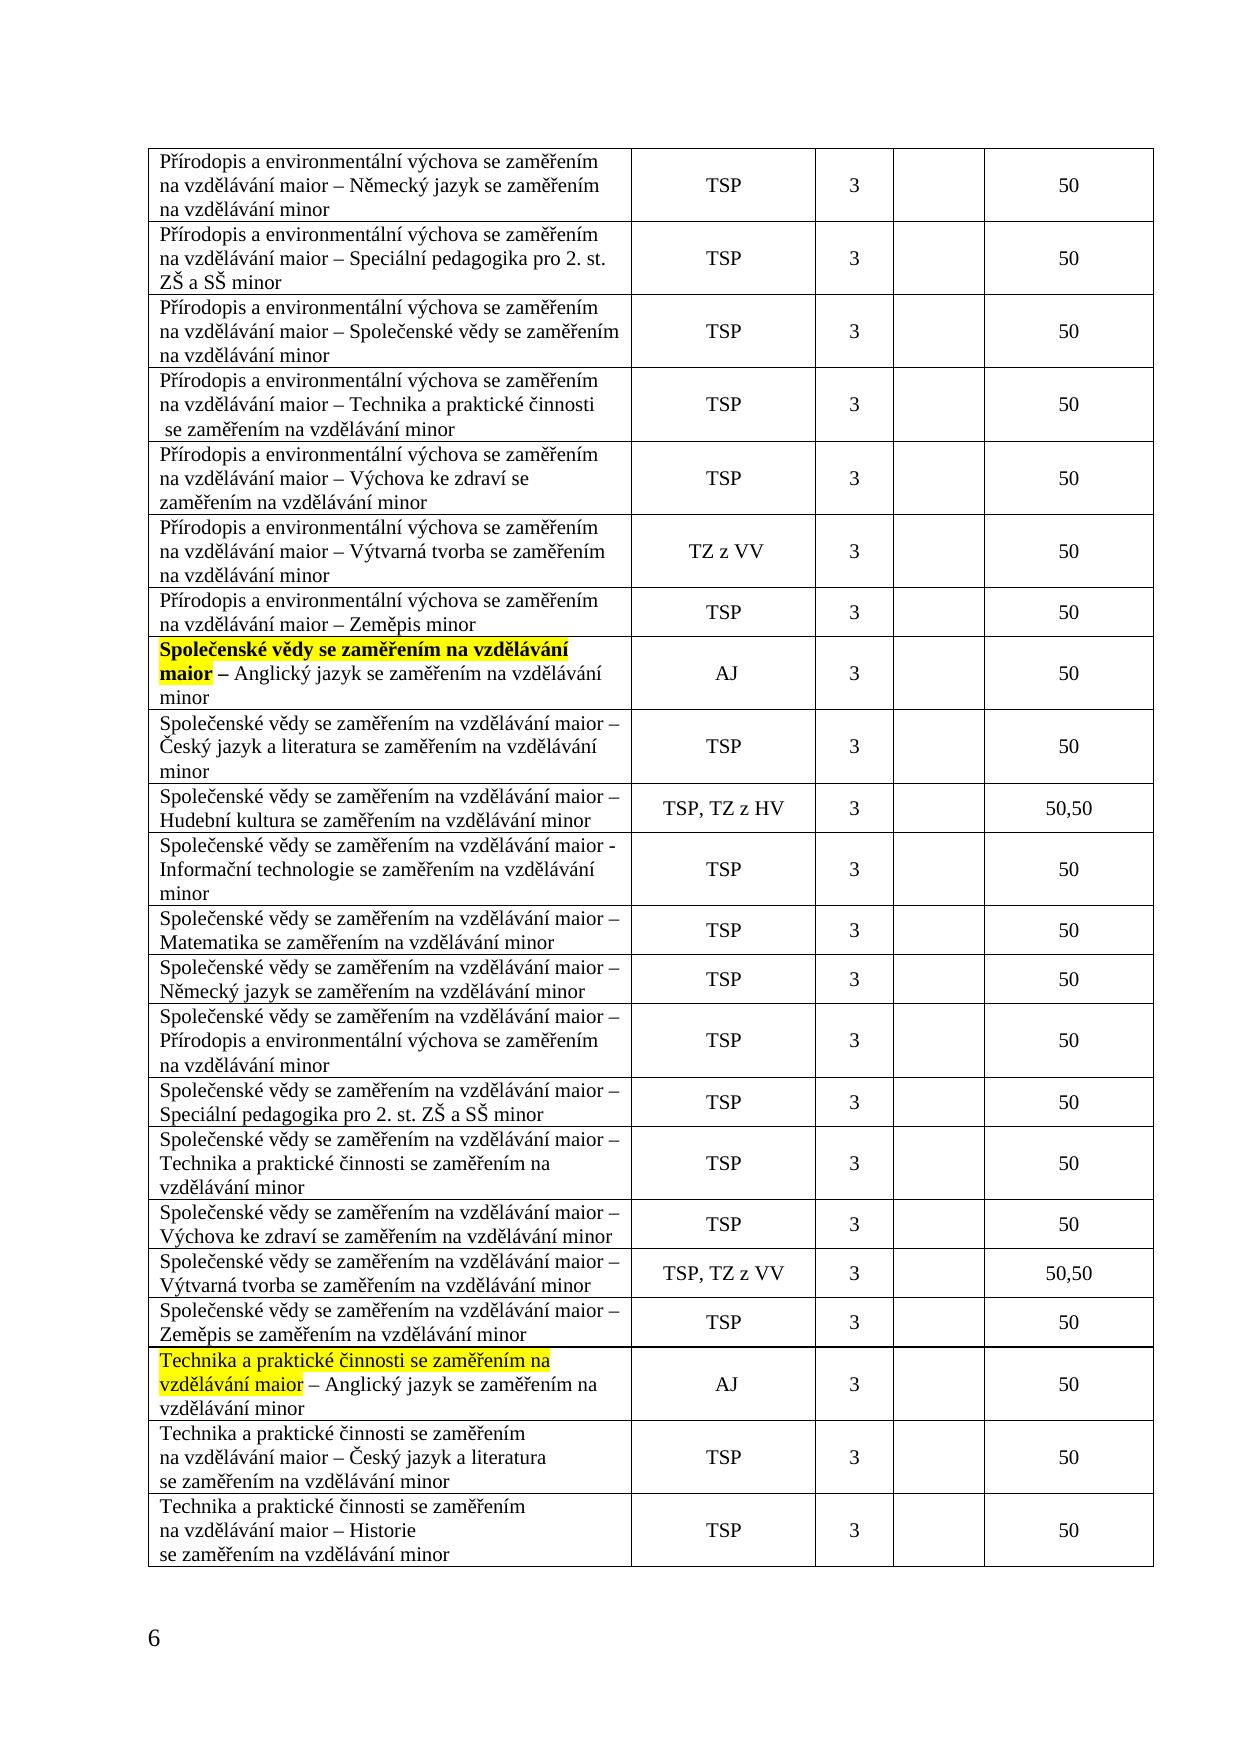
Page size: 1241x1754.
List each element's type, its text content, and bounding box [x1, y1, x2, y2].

table_cell TSP [632, 1421, 815, 1493]
table_cell [894, 1127, 984, 1199]
table_cell 50 [985, 588, 1153, 636]
table_cell 3 [816, 1298, 893, 1346]
table_cell Přírodopis a environmentální výchova se zaměřením na vzdělávání maior – Technika a praktické činnosti se zaměřením na vzdělávání minor [149, 368, 631, 441]
table_cell 50 [985, 637, 1153, 709]
table_cell 3 [816, 368, 893, 441]
table_cell [894, 515, 984, 587]
table_cell TSP [632, 1200, 815, 1248]
table_cell [894, 588, 984, 636]
table_cell Společenské vědy se zaměřením na vzdělávání maior - Informační technologie se zaměřením na vzdělávání minor [149, 833, 631, 905]
table_cell 50 [985, 1127, 1153, 1199]
table_cell Technika a praktické činnosti se zaměřením na vzdělávání maior – Anglický jazyk se zaměřením na vzdělávání minor [149, 1348, 631, 1420]
table_cell Přírodopis a environmentální výchova se zaměřením na vzdělávání maior – Výtvarná tvorba se zaměřením na vzdělávání minor [149, 515, 631, 587]
table_cell Technika a praktické činnosti se zaměřením na vzdělávání maior – Český jazyk a literatura se zaměřením na vzdělávání minor [149, 1421, 631, 1493]
table_cell 3 [816, 1004, 893, 1077]
table_cell Společenské vědy se zaměřením na vzdělávání maior – Český jazyk a literatura se zaměřením na vzdělávání minor [149, 710, 631, 783]
table_cell [894, 368, 984, 441]
table_cell 50 [985, 906, 1153, 954]
table_cell Společenské vědy se zaměřením na vzdělávání maior – Zeměpis se zaměřením na vzdělávání minor [149, 1298, 631, 1346]
table_cell Společenské vědy se zaměřením na vzdělávání maior – Přírodopis a environmentální výchova se zaměřením na vzdělávání minor [149, 1004, 631, 1077]
table_cell [894, 1249, 984, 1297]
table_cell [894, 784, 984, 832]
table_cell [894, 1298, 984, 1346]
table_cell Společenské vědy se zaměřením na vzdělávání maior – Matematika se zaměřením na vzdělávání minor [149, 906, 631, 954]
table_cell Přírodopis a environmentální výchova se zaměřením na vzdělávání maior – Zeměpis minor [149, 588, 631, 636]
table_cell 50 [985, 1421, 1153, 1493]
table_cell [894, 1200, 984, 1248]
table_cell 50 [985, 295, 1153, 367]
table_cell [894, 222, 984, 294]
table_cell 50 [985, 1078, 1153, 1126]
table_cell 50 [985, 710, 1153, 783]
table_cell Přírodopis a environmentální výchova se zaměřením na vzdělávání maior – Společenské vědy se zaměřením na vzdělávání minor [149, 295, 631, 367]
table_cell [894, 637, 984, 709]
table_cell TSP [632, 955, 815, 1003]
table_cell TSP [632, 906, 815, 954]
table_cell 50 [985, 442, 1153, 514]
table_cell 3 [816, 833, 893, 905]
table_cell TSP [632, 295, 815, 367]
table_cell [894, 833, 984, 905]
table_cell TSP [632, 149, 815, 221]
table_cell 50,50 [985, 1249, 1153, 1297]
table_cell [894, 1348, 984, 1420]
table_cell Společenské vědy se zaměřením na vzdělávání maior – Anglický jazyk se zaměřením na vzdělávání minor [149, 637, 631, 709]
table_cell 3 [816, 906, 893, 954]
table_cell Společenské vědy se zaměřením na vzdělávání maior – Hudební kultura se zaměřením na vzdělávání minor [149, 784, 631, 832]
table_cell Společenské vědy se zaměřením na vzdělávání maior – Německý jazyk se zaměřením na vzdělávání minor [149, 955, 631, 1003]
table_cell Společenské vědy se zaměřením na vzdělávání maior – Technika a praktické činnosti se zaměřením na vzdělávání minor [149, 1127, 631, 1199]
table_cell Společenské vědy se zaměřením na vzdělávání maior – Speciální pedagogika pro 2. st. ZŠ a SŠ minor [149, 1078, 631, 1126]
table_cell [894, 1421, 984, 1493]
table_cell 50 [985, 149, 1153, 221]
table_cell 3 [816, 955, 893, 1003]
table_cell 3 [816, 1249, 893, 1297]
table_cell 3 [816, 1421, 893, 1493]
table_cell 3 [816, 784, 893, 832]
table_cell 50 [985, 1200, 1153, 1248]
table_cell 50 [985, 368, 1153, 441]
table_cell TSP [632, 588, 815, 636]
table_cell 50 [985, 222, 1153, 294]
table_cell [894, 1078, 984, 1126]
table_cell TSP [632, 1127, 815, 1199]
table_cell Přírodopis a environmentální výchova se zaměřením na vzdělávání maior – Výchova ke zdraví se zaměřením na vzdělávání minor [149, 442, 631, 514]
table_cell Společenské vědy se zaměřením na vzdělávání maior – Výtvarná tvorba se zaměřením na vzdělávání minor [149, 1249, 631, 1297]
table_cell 3 [816, 1127, 893, 1199]
table_cell 3 [816, 1348, 893, 1420]
table_cell Přírodopis a environmentální výchova se zaměřením na vzdělávání maior – Speciální pedagogika pro 2. st. ZŠ a SŠ minor [149, 222, 631, 294]
table_cell TSP [632, 222, 815, 294]
table_cell 3 [816, 515, 893, 587]
table_cell 50 [985, 1004, 1153, 1077]
table_cell 3 [816, 710, 893, 783]
table_cell TSP, TZ z VV [632, 1249, 815, 1297]
table_cell 3 [816, 588, 893, 636]
table_cell Společenské vědy se zaměřením na vzdělávání maior – Výchova ke zdraví se zaměřením na vzdělávání minor [149, 1200, 631, 1248]
table_cell AJ [632, 637, 815, 709]
table_cell TSP [632, 1004, 815, 1077]
table_cell 3 [816, 1078, 893, 1126]
table_cell 3 [816, 222, 893, 294]
table_cell 50 [985, 955, 1153, 1003]
table_cell [894, 1004, 984, 1077]
table_cell [894, 1494, 984, 1566]
table_cell [894, 295, 984, 367]
table_cell 3 [816, 295, 893, 367]
table_cell [894, 955, 984, 1003]
table_cell [894, 442, 984, 514]
table_cell 3 [816, 637, 893, 709]
table_cell TSP [632, 368, 815, 441]
table_cell [894, 710, 984, 783]
table_cell TSP [632, 833, 815, 905]
table_cell 50 [985, 1494, 1153, 1566]
table_cell TSP [632, 1078, 815, 1126]
table_cell TZ z VV [632, 515, 815, 587]
table_cell 50 [985, 1348, 1153, 1420]
table_cell TSP [632, 442, 815, 514]
table_cell 3 [816, 442, 893, 514]
table_cell Přírodopis a environmentální výchova se zaměřením na vzdělávání maior – Německý jazyk se zaměřením na vzdělávání minor [149, 149, 631, 221]
table_cell 50 [985, 515, 1153, 587]
table_cell 3 [816, 1200, 893, 1248]
table_cell 50,50 [985, 784, 1153, 832]
table_cell TSP, TZ z HV [632, 784, 815, 832]
table_cell 50 [985, 1298, 1153, 1346]
table_cell AJ [632, 1348, 815, 1420]
table_cell 3 [816, 149, 893, 221]
table_cell Technika a praktické činnosti se zaměřením na vzdělávání maior – Historie se zaměřením na vzdělávání minor [149, 1494, 631, 1566]
table_cell [894, 149, 984, 221]
table_cell TSP [632, 1494, 815, 1566]
table_cell TSP [632, 710, 815, 783]
table_cell TSP [632, 1298, 815, 1346]
table_cell 50 [985, 833, 1153, 905]
table_cell 3 [816, 1494, 893, 1566]
table_cell [894, 906, 984, 954]
